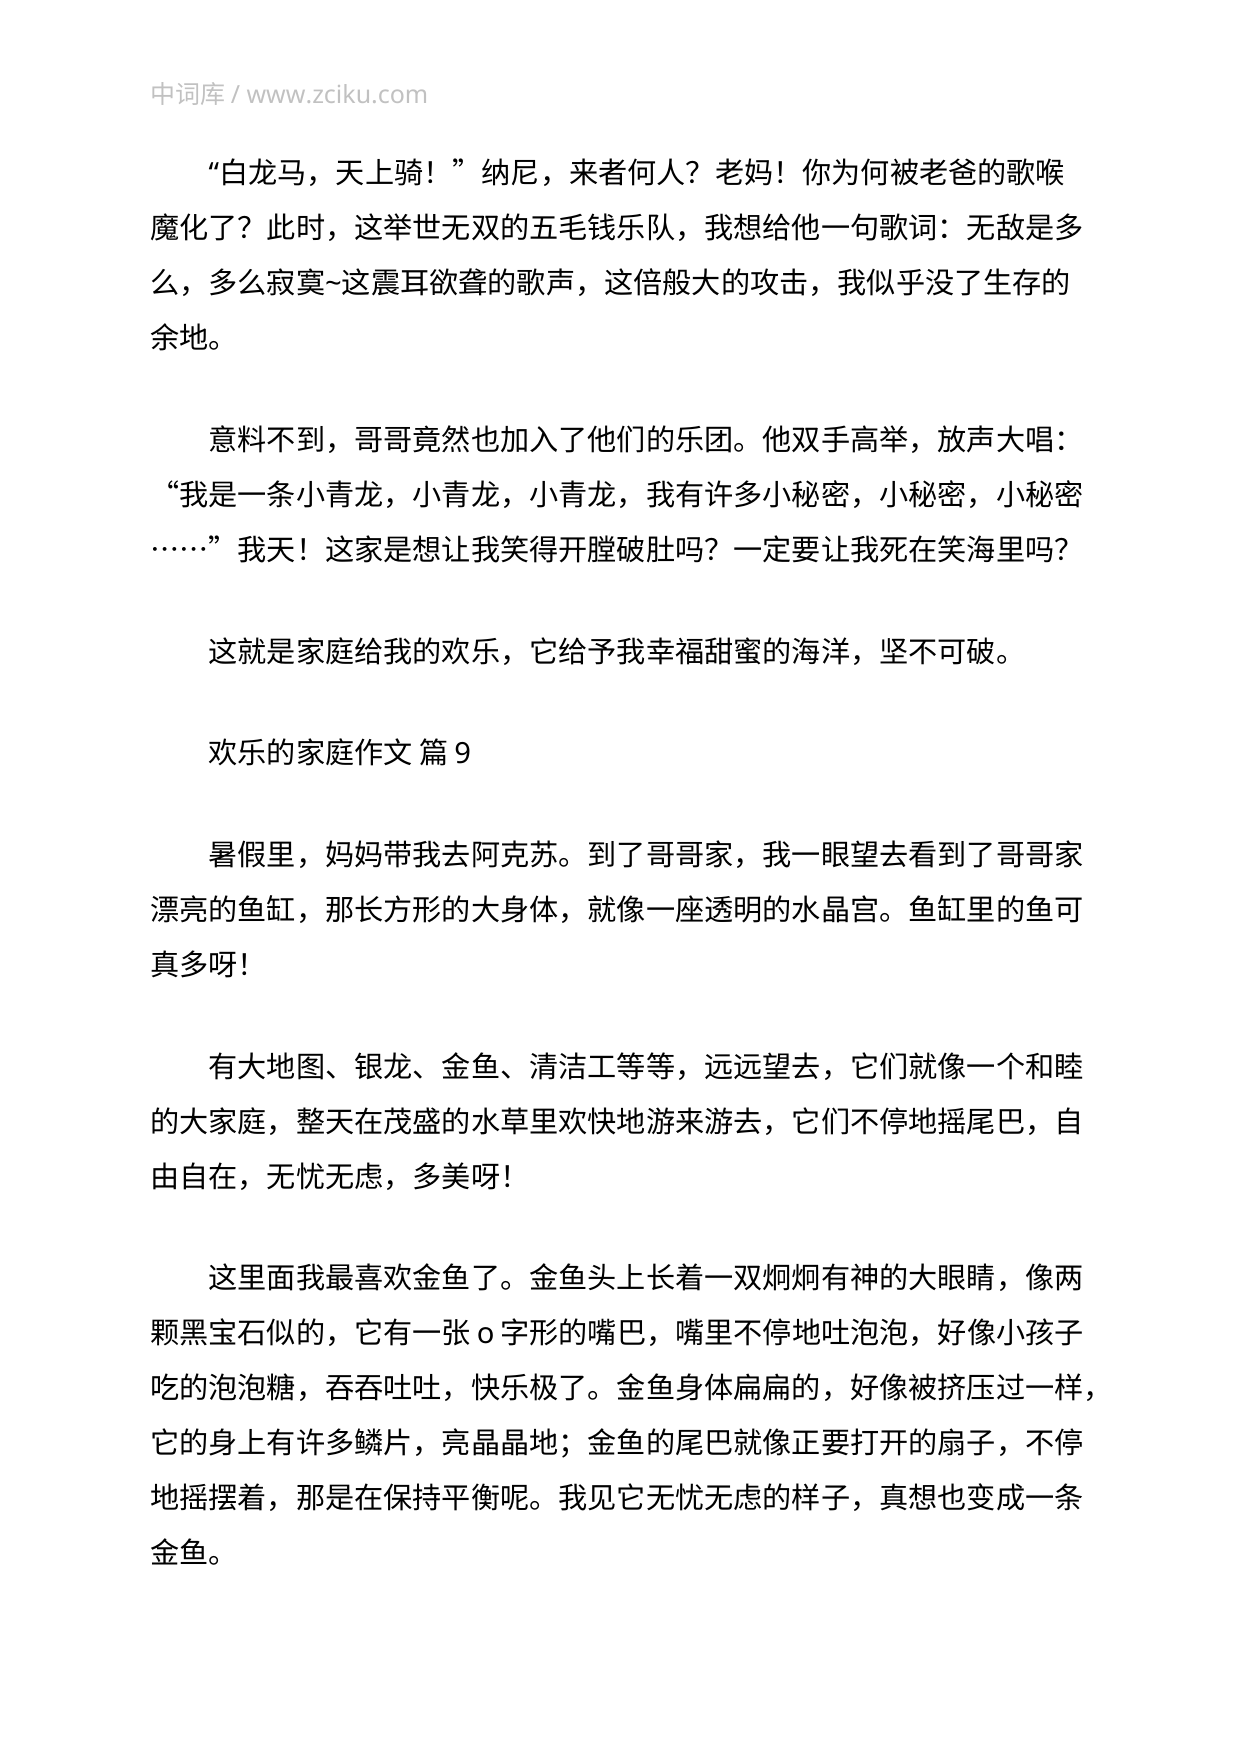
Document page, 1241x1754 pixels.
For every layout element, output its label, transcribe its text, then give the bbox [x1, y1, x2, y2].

text 有大地图、银龙、金鱼、清洁工等等，远远望去，它们就像一个和睦的大家庭，整天在茂盛的水草里欢快地游来游去，它们不停地摇尾巴，自由自在，无忧无虑，多美呀！ [150, 1043, 1090, 1196]
text 欢乐的家庭作文 篇9 [150, 730, 1090, 772]
text 意料不到，哥哥竟然也加入了他们的乐团。他双手高举，放声大唱：“我是一条小青龙，小青龙，小青龙，我有许多小秘密，小秘密，小秘密……”我天！这家是想让我笑得开膛破肚吗？一定要让我死在笑海里吗？ [150, 417, 1090, 569]
text “白龙马，天上骑！”纳尼，来者何人？老妈！你为何被老爸的歌喉魔化了？此时，这举世无双的五毛钱乐队，我想给他一句歌词：无敌是多么，多么寂寞~这震耳欲聋的歌声，这倍般大的攻击，我似乎没了生存的余地。 [150, 150, 1090, 357]
text 这就是家庭给我的欢乐，它给予我幸福甜蜜的海洋，坚不可破。 [150, 628, 1090, 671]
text 这里面我最喜欢金鱼了。金鱼头上长着一双炯炯有神的大眼睛，像两颗黑宝石似的，它有一张o字形的嘴巴，嘴里不停地吐泡泡，好像小孩子吃的泡泡糖，吞吞吐吐，快乐极了。金鱼身体扁扁的，好像被挤压过一样，它的身上有许多鳞片，亮晶晶地；金鱼的尾巴就像正要打开的扇子，不停地摇摆着，那是在保持平衡呢。我见它无忧无虑的样子，真想也变成一条金鱼。 [150, 1255, 1090, 1572]
text 暑假里，妈妈带我去阿克苏。到了哥哥家，我一眼望去看到了哥哥家漂亮的鱼缸，那长方形的大身体，就像一座透明的水晶宫。鱼缸里的鱼可真多呀！ [150, 832, 1090, 984]
